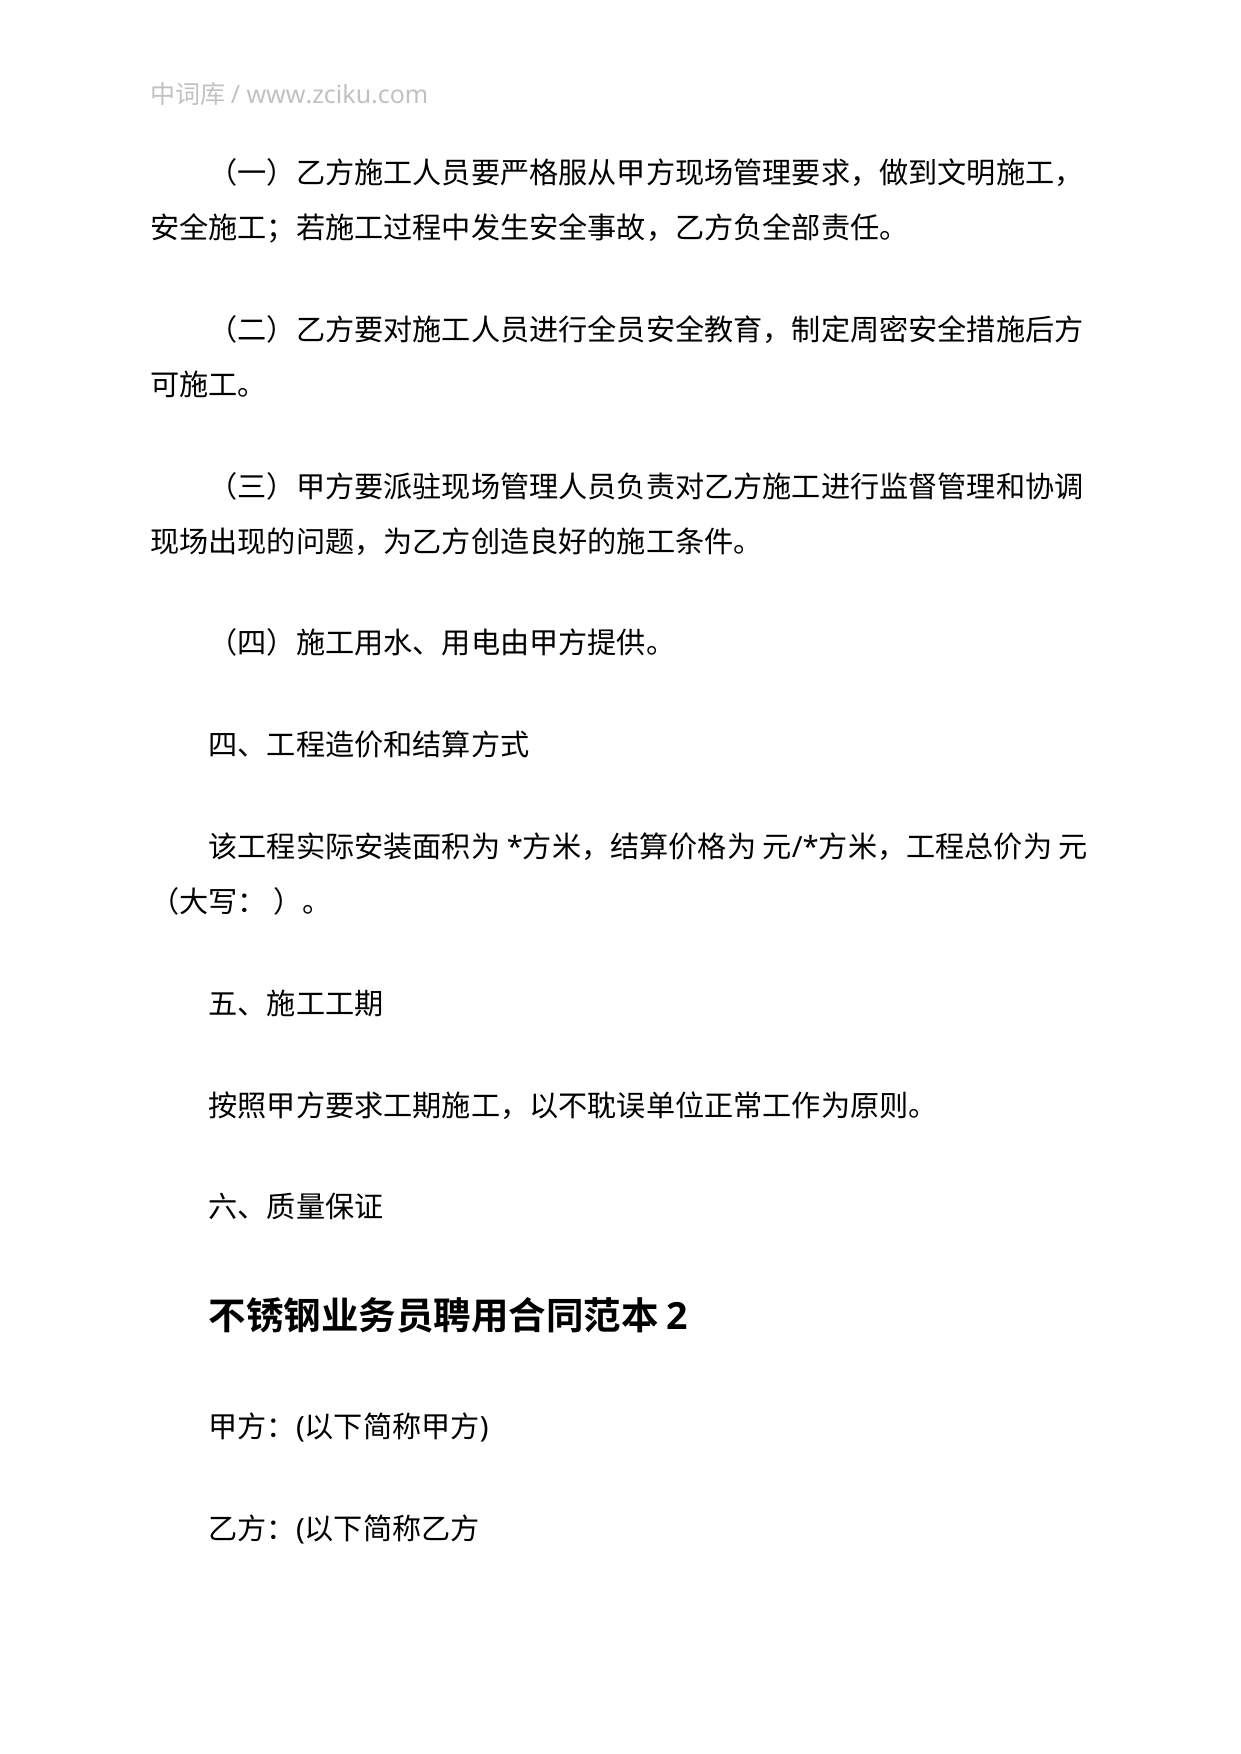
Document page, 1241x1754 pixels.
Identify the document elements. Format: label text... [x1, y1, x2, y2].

text 按照甲方要求工期施工，以不耽误单位正常工作为原则。 [150, 1082, 1090, 1124]
text 四、工程造价和结算方式 [150, 722, 1090, 764]
text 乙方：(以下简称乙方 [150, 1505, 1090, 1548]
text （一）乙方施工人员要严格服从甲方现场管理要求，做到文明施工，安全施工；若施工过程中发生安全事故，乙方负全部责任。 [150, 150, 1090, 247]
text 六、质量保证 [150, 1184, 1090, 1226]
text （二）乙方要对施工人员进行全员安全教育，制定周密安全措施后方可施工。 [150, 307, 1090, 404]
text 不锈钢业务员聘用合同范本2 [150, 1286, 1090, 1340]
text 该工程实际安装面积为 *方米，结算价格为 元/*方米，工程总价为 元（大写： ）。 [150, 823, 1090, 921]
text 甲方：(以下简称甲方) [150, 1403, 1090, 1446]
text （三）甲方要派驻现场管理人员负责对乙方施工进行监督管理和协调现场出现的问题，为乙方创造良好的施工条件。 [150, 463, 1090, 561]
text （四）施工用水、用电由甲方提供。 [150, 620, 1090, 662]
text 五、施工工期 [150, 980, 1090, 1023]
